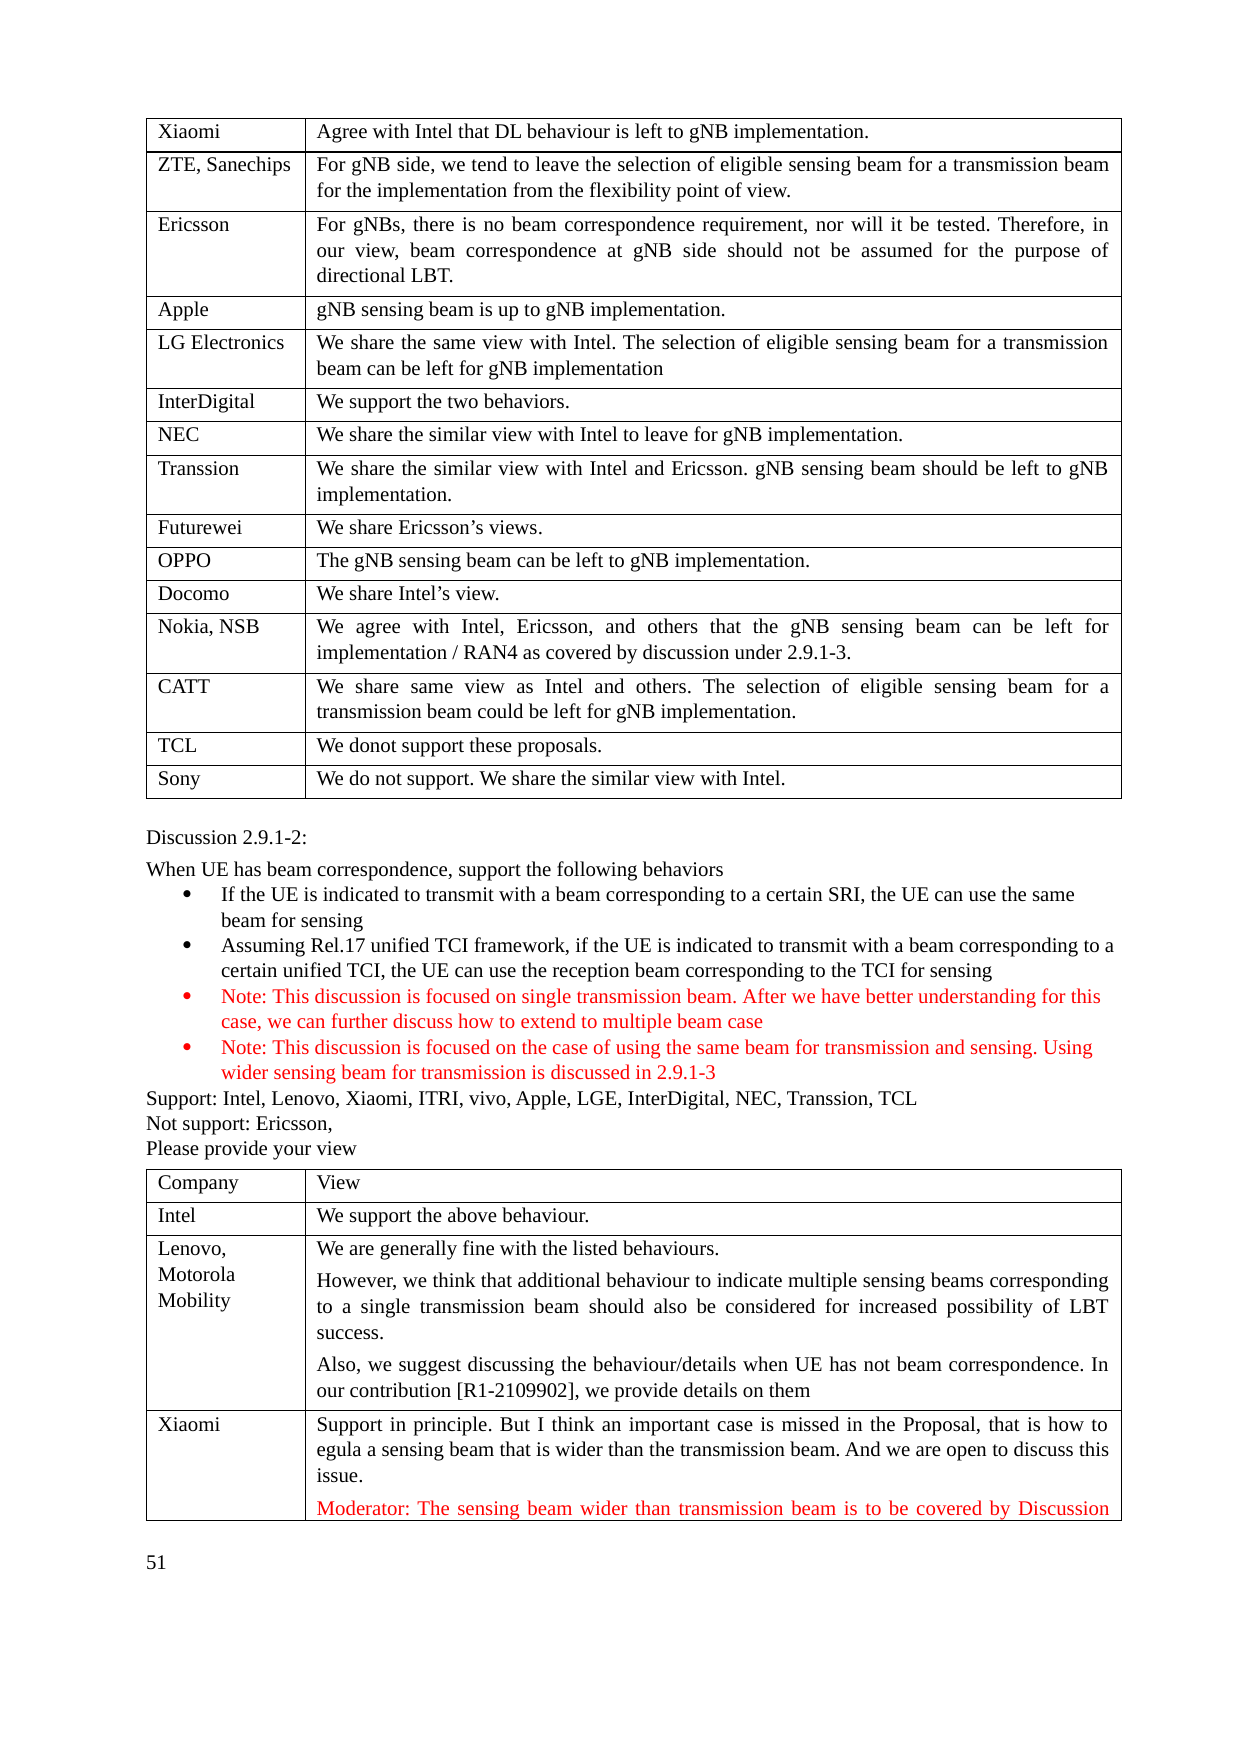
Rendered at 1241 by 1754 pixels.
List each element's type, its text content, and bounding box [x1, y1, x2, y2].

table_cell We share the same view with Intel. The selection of eligible sensing beam for a transmission beam can be left for gNB implementation [306, 330, 1121, 388]
table_header Company [147, 1170, 305, 1202]
table_cell Ericsson [147, 212, 305, 296]
table_cell Sony [147, 766, 305, 798]
table_cell We share same view as Intel and others. The selection of eligible sensing beam for a transmission beam could be left for gNB implementation. [306, 674, 1121, 732]
table_cell Xiaomi [147, 1411, 305, 1519]
list Note: This discussion is focused on the case of using the same beam for transmission and sensing. Using wider sensing beam for transmission is discussed in 2.9.1-3 [183, 1035, 1122, 1084]
table_cell Lenovo, Motorola Mobility [147, 1236, 305, 1410]
list Note: This discussion is focused on single transmission beam. After we have better understanding for this case, we can further discuss how to extend to multiple beam case [183, 984, 1122, 1033]
table_cell For gNBs, there is no beam correspondence requirement, nor will it be tested. Therefore, in our view, beam correspondence at gNB side should not be assumed for the purpose of directional LBT. [306, 212, 1121, 296]
table_cell We agree with Intel, Ericsson, and others that the gNB sensing beam can be left for implementation / RAN4 as covered by discussion under 2.9.1-3. [306, 614, 1121, 672]
list If the UE is indicated to transmit with a beam corresponding to a certain SRI, the UE can use the same beam for sensing [183, 882, 1122, 932]
table_cell We are generally fine with the listed behaviours. However, we think that additional behaviour to indicate multiple sensing beams corresponding to a single transmission beam should also be considered for increased possibility of LBT success. Also, we suggest discussing the behaviour/details when UE has not beam correspondence. In our contribution [R1-2109902], we provide details on them [306, 1236, 1121, 1410]
table_cell We support the two behaviors. [306, 389, 1121, 421]
table_cell For gNB side, we tend to leave the selection of eligible sensing beam for a transmission beam for the implementation from the flexibility point of view. [306, 153, 1121, 211]
text Not support: Ericsson, [146, 1111, 1122, 1135]
table_cell We share Intel’s view. [306, 581, 1121, 613]
table_cell ZTE, Sanechips [147, 153, 305, 211]
table_cell Xiaomi [147, 119, 305, 151]
table_cell LG Electronics [147, 330, 305, 388]
table_cell Transsion [147, 456, 305, 514]
table_cell The gNB sensing beam can be left to gNB implementation. [306, 548, 1121, 580]
table_cell We share Ericsson’s views. [306, 515, 1121, 547]
table_cell We do not support. We share the similar view with Intel. [306, 766, 1121, 798]
table_cell We share the similar view with Intel to leave for gNB implementation. [306, 422, 1121, 454]
table_cell Apple [147, 297, 305, 329]
table_cell Docomo [147, 581, 305, 613]
table_cell Futurewei [147, 515, 305, 547]
table_cell NEC [147, 422, 305, 454]
table_cell We support the above behaviour. [306, 1203, 1121, 1235]
list Assuming Rel.17 unified TCI framework, if the UE is indicated to transmit with a beam corresponding to a certain unified TCI, the UE can use the reception beam corresponding to the TCI for sensing [183, 933, 1122, 982]
table_cell InterDigital [147, 389, 305, 421]
text Discussion 2.9.1-2: [146, 824, 1122, 849]
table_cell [306, 1411, 1121, 1519]
text Please provide your view [146, 1136, 1122, 1160]
table_cell Agree with Intel that DL behaviour is left to gNB implementation. [306, 119, 1121, 151]
table_cell We donot support these proposals. [306, 733, 1121, 765]
table_cell Nokia, NSB [147, 614, 305, 672]
text Support: Intel, Lenovo, Xiaomi, ITRI, vivo, Apple, LGE, InterDigital, NEC, Transsion, TCL [146, 1086, 1122, 1109]
table_header View [306, 1170, 1121, 1202]
table_cell We share the similar view with Intel and Ericsson. gNB sensing beam should be left to gNB implementation. [306, 456, 1121, 514]
table_cell OPPO [147, 548, 305, 580]
table_cell gNB sensing beam is up to gNB implementation. [306, 297, 1121, 329]
text When UE has beam correspondence, support the following behaviors [146, 857, 1122, 881]
table_cell CATT [147, 674, 305, 732]
table_cell Intel [147, 1203, 305, 1235]
table_cell TCL [147, 733, 305, 765]
